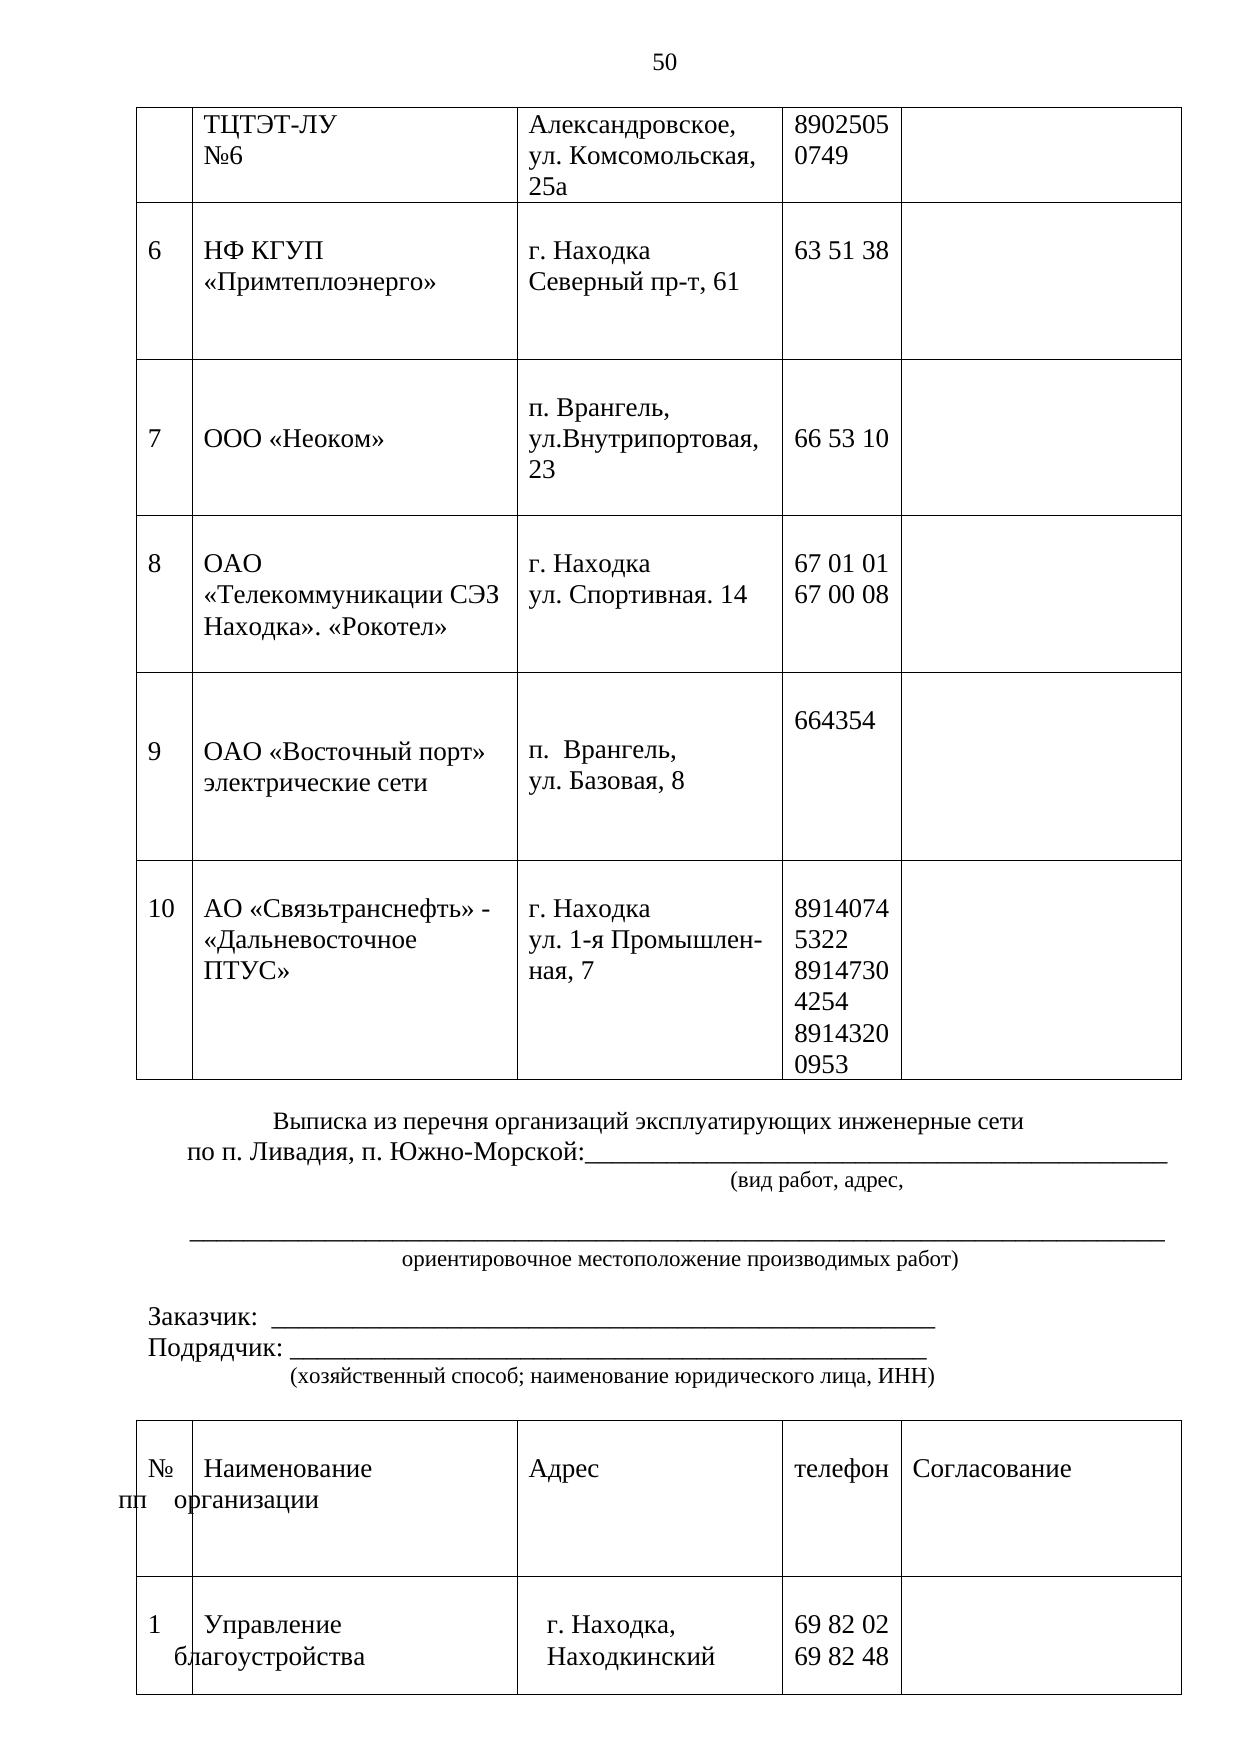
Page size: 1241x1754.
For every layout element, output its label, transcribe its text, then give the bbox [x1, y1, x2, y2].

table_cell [783, 108, 901, 202]
table_header Наименование организации [193, 1421, 517, 1576]
table_cell г. Находка ул. 1-я Промышлен- ная, 7 [518, 861, 782, 1079]
table_cell [902, 360, 1181, 515]
table_cell 5 [137, 108, 192, 202]
table_header телефон [783, 1421, 901, 1576]
table_cell п. Врангель, ул. Базовая, 8 [518, 673, 782, 860]
table_header Согласование [902, 1421, 1181, 1576]
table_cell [518, 108, 782, 202]
table_cell 1 [137, 1577, 192, 1694]
table_cell [902, 673, 1181, 860]
table_cell 8 [137, 516, 192, 672]
table_cell 9 [137, 673, 192, 860]
table_header № пп [137, 1421, 192, 1576]
table_cell п. Врангель, ул.Внутрипортовая, 23 [518, 360, 782, 515]
table_cell 7 [137, 360, 192, 515]
table_cell ООО «Неоком» [193, 360, 517, 515]
table_cell 63 51 38 [783, 203, 901, 358]
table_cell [518, 1577, 782, 1694]
table_cell 69 82 02 69 82 48 [783, 1577, 901, 1694]
table_cell г. Находка ул. Спортивная. 14 [518, 516, 782, 672]
table_cell [902, 516, 1181, 672]
table_cell [902, 108, 1181, 202]
table_cell ОАО «Восточный порт» электрические сети [193, 673, 517, 860]
table_cell 89140745322 89147304254 89143200953 [783, 861, 901, 1079]
table_cell г. Находка Северный пр-т, 61 [518, 203, 782, 358]
table_cell [902, 203, 1181, 358]
table_cell 66 53 10 [783, 360, 901, 515]
table_header Адрес [518, 1421, 782, 1576]
table_cell 664354 [783, 673, 901, 860]
table_cell [902, 861, 1181, 1079]
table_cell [193, 1577, 517, 1694]
table_cell 67 01 01 67 00 08 [783, 516, 901, 672]
table_cell 10 [137, 861, 192, 1079]
table_cell НФ КГУП «Примтеплоэнерго» [193, 203, 517, 358]
table_cell АО «Связьтранснефть» - «Дальневосточное ПТУС» [193, 861, 517, 1079]
table_cell [902, 1577, 1181, 1694]
table_cell 6 [137, 203, 192, 358]
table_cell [193, 108, 517, 202]
table_header Выписка из перечня организаций эксплуатирующих инженерные сети по п. Ливадия, п. Южно-Морской:___________________________________________ (вид работ, адрес, ________________________________________________________________________ ориентировочное местоположение производимых работ) Заказчик: _________________________________________________ Подрядчик: _______________________________________________ (хозяйственный способ; наименование юридического лица, ИНН) [136, 1106, 1218, 1388]
table_cell ОАО «Телекоммуникации СЭЗ Находка». «Рокотел» [193, 516, 517, 672]
